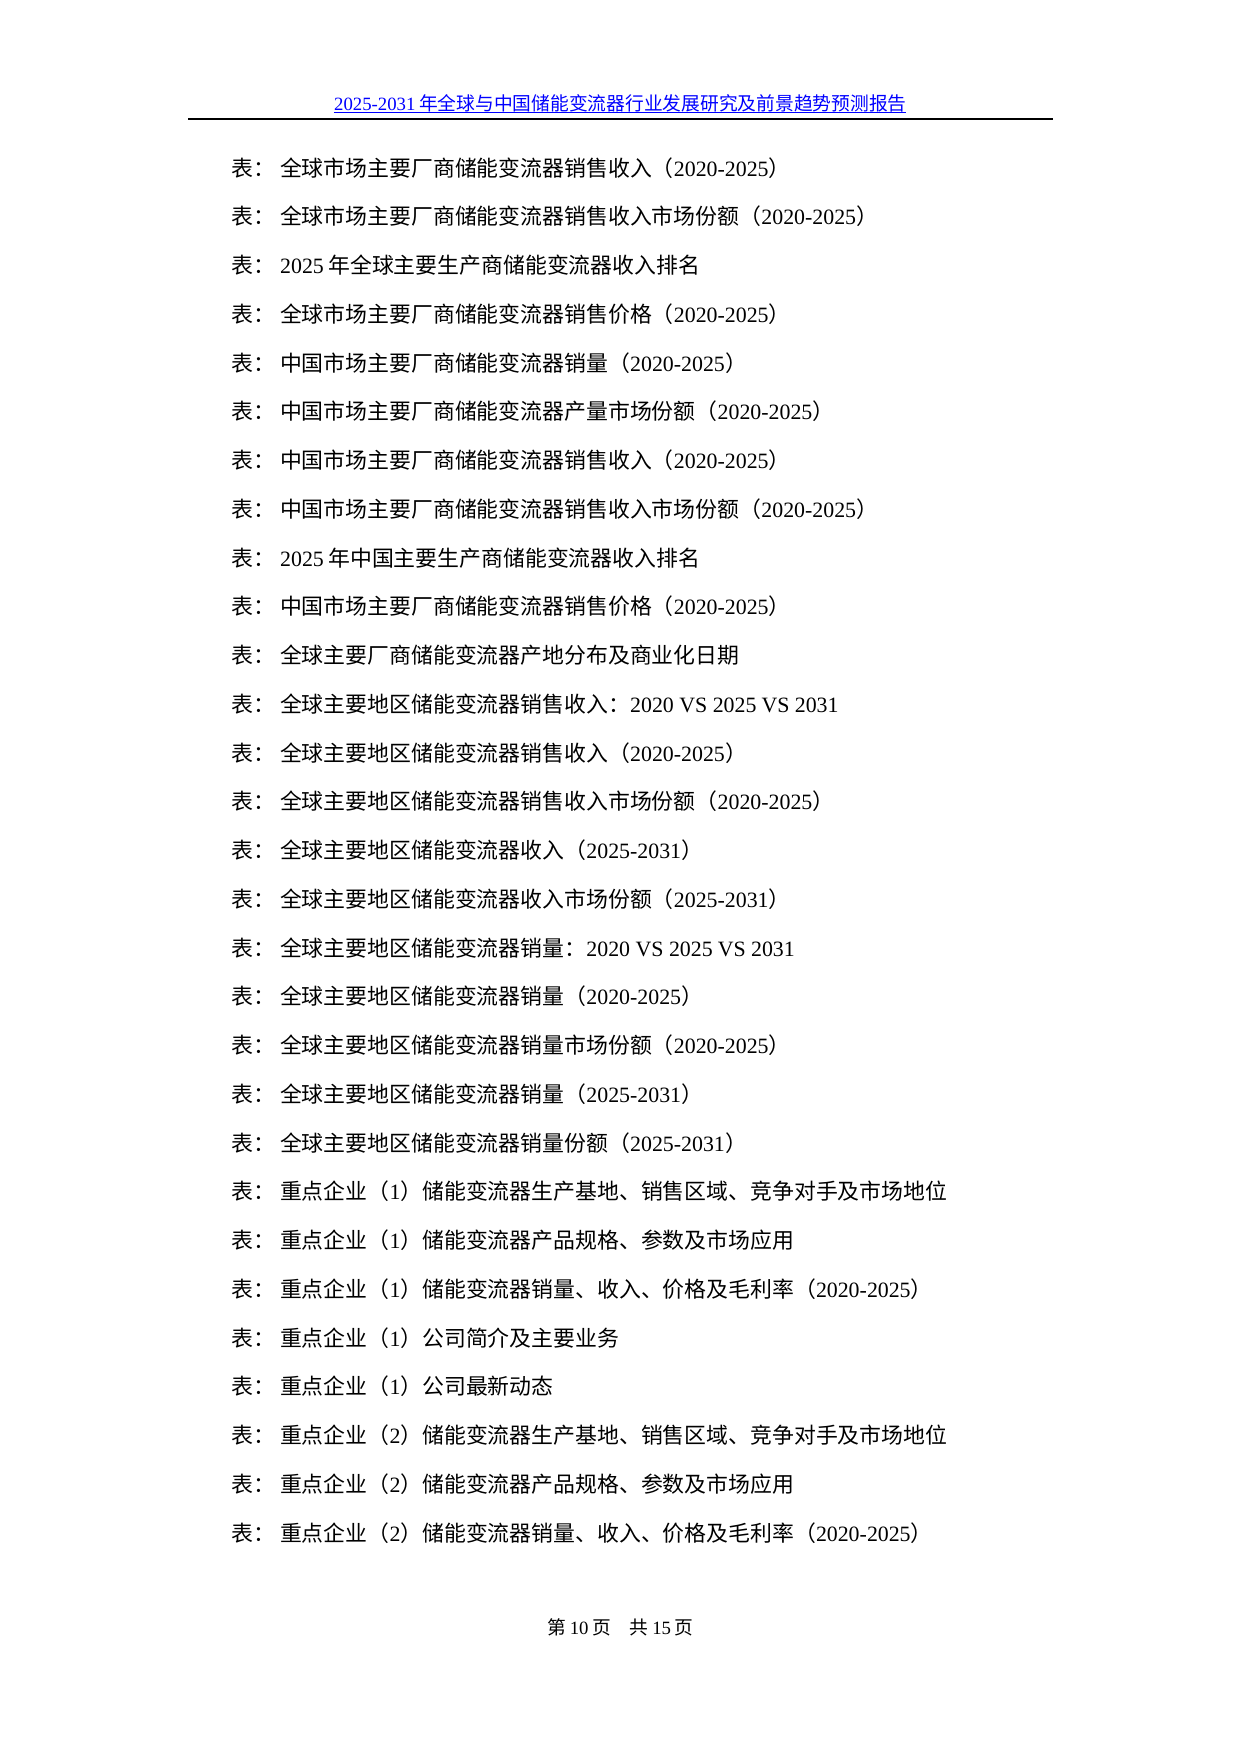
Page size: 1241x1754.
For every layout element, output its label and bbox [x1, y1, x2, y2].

text [187, 150, 1053, 1548]
